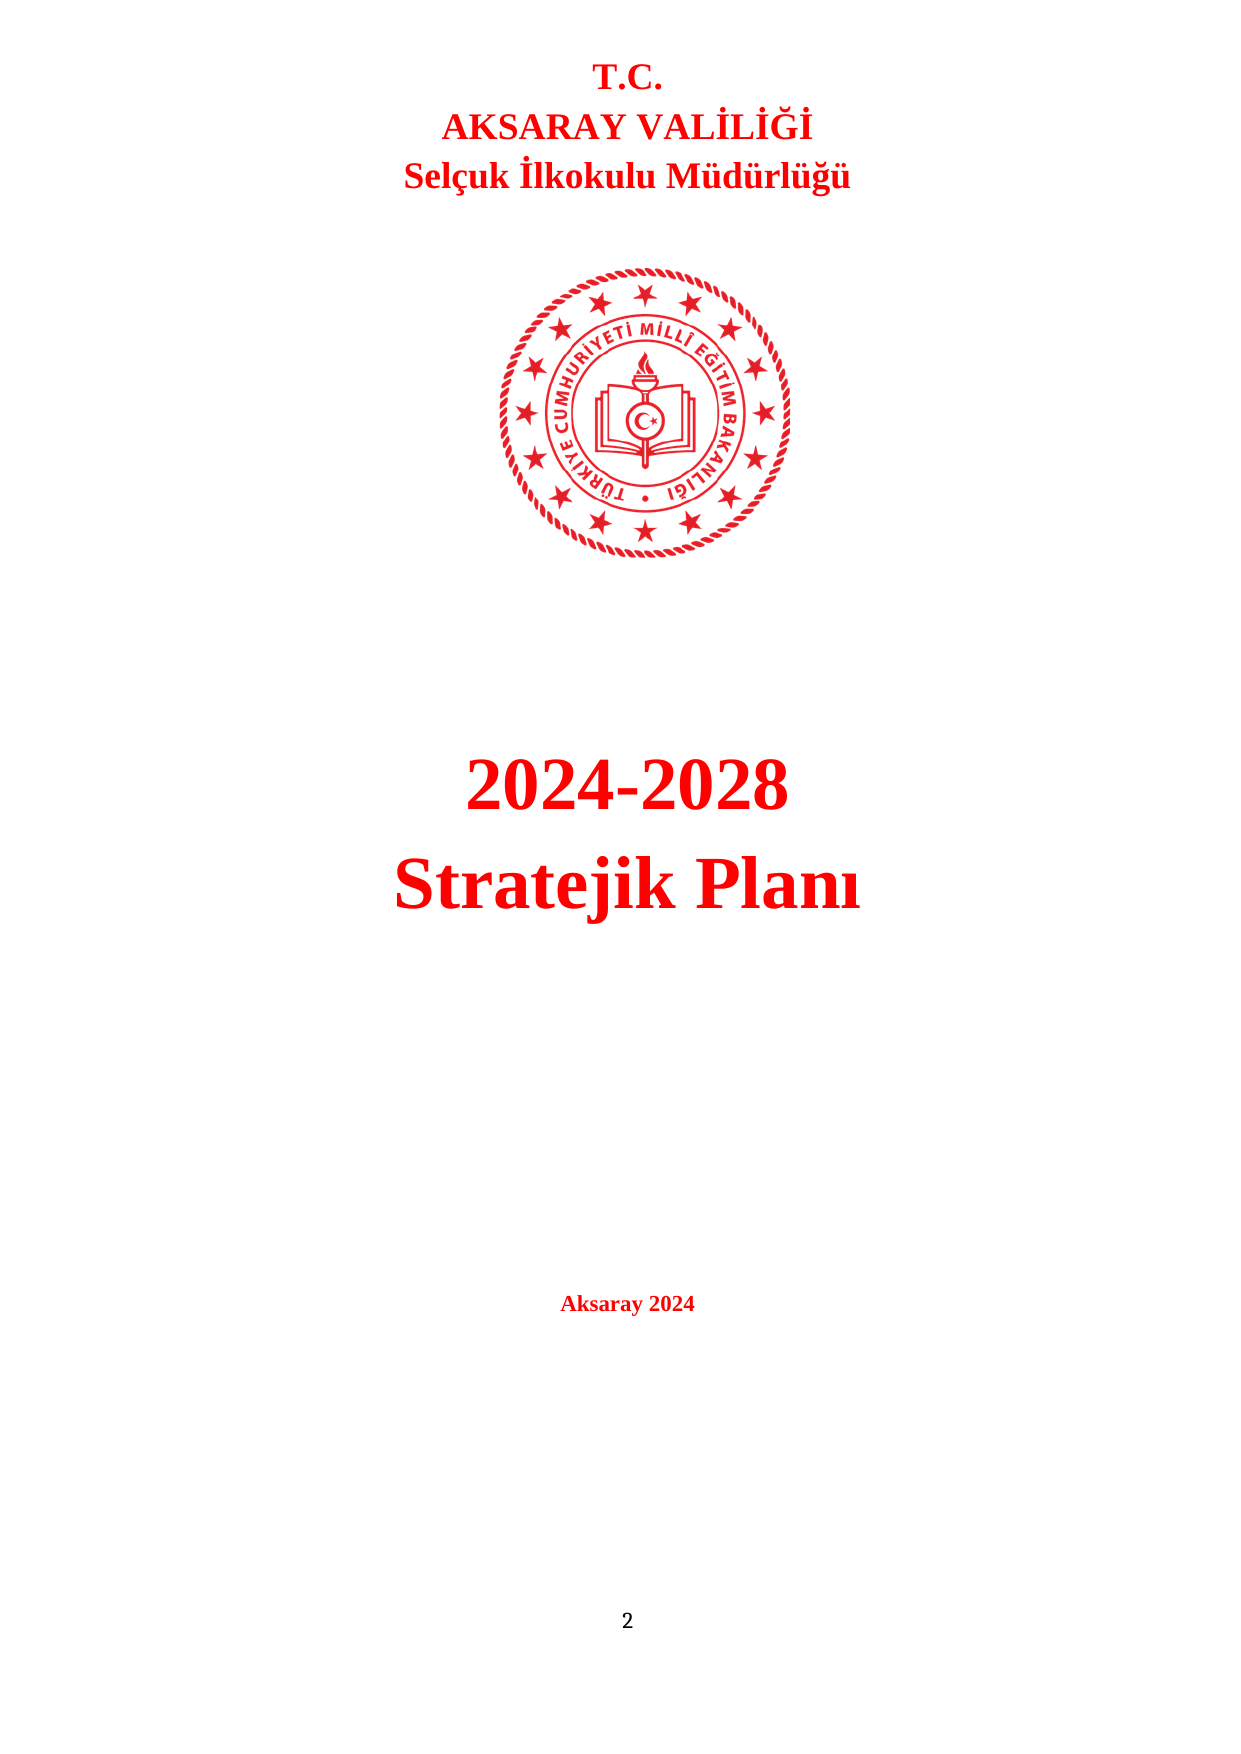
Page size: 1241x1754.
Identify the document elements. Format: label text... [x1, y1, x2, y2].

text 2024-2028 [59, 739, 1196, 826]
text Selçuk İlkokulu Müdürlüğü [59, 154, 1196, 197]
text AKSARAY VALİLİĞİ [59, 104, 1196, 147]
text Aksaray 2024 [59, 1289, 1196, 1316]
text T.C. [59, 54, 1196, 98]
picture [499, 268, 791, 558]
text Stratejik Planı [59, 838, 1196, 925]
